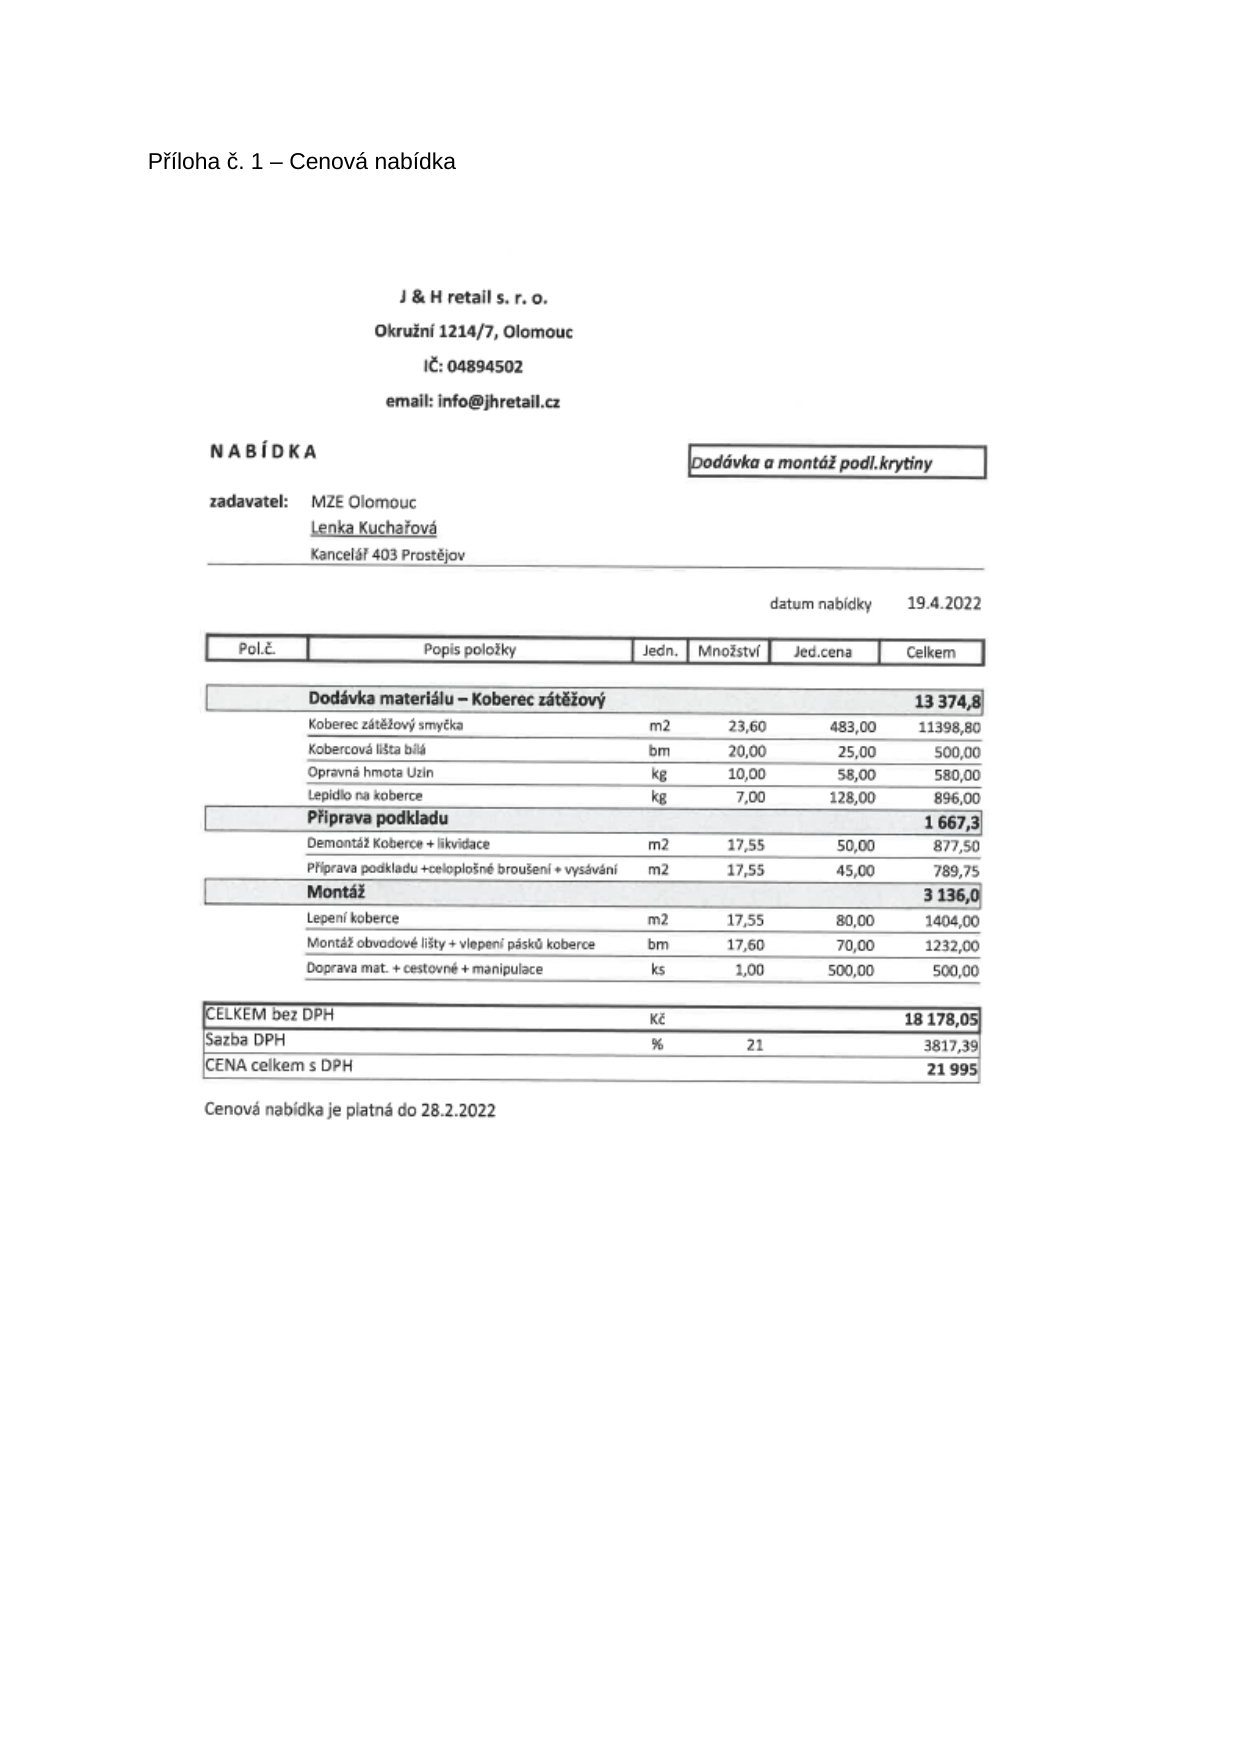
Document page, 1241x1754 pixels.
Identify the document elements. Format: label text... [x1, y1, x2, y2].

picture [147, 225, 1064, 1165]
text Příloha č. 1 – Cenová nabídka [148, 148, 1092, 174]
